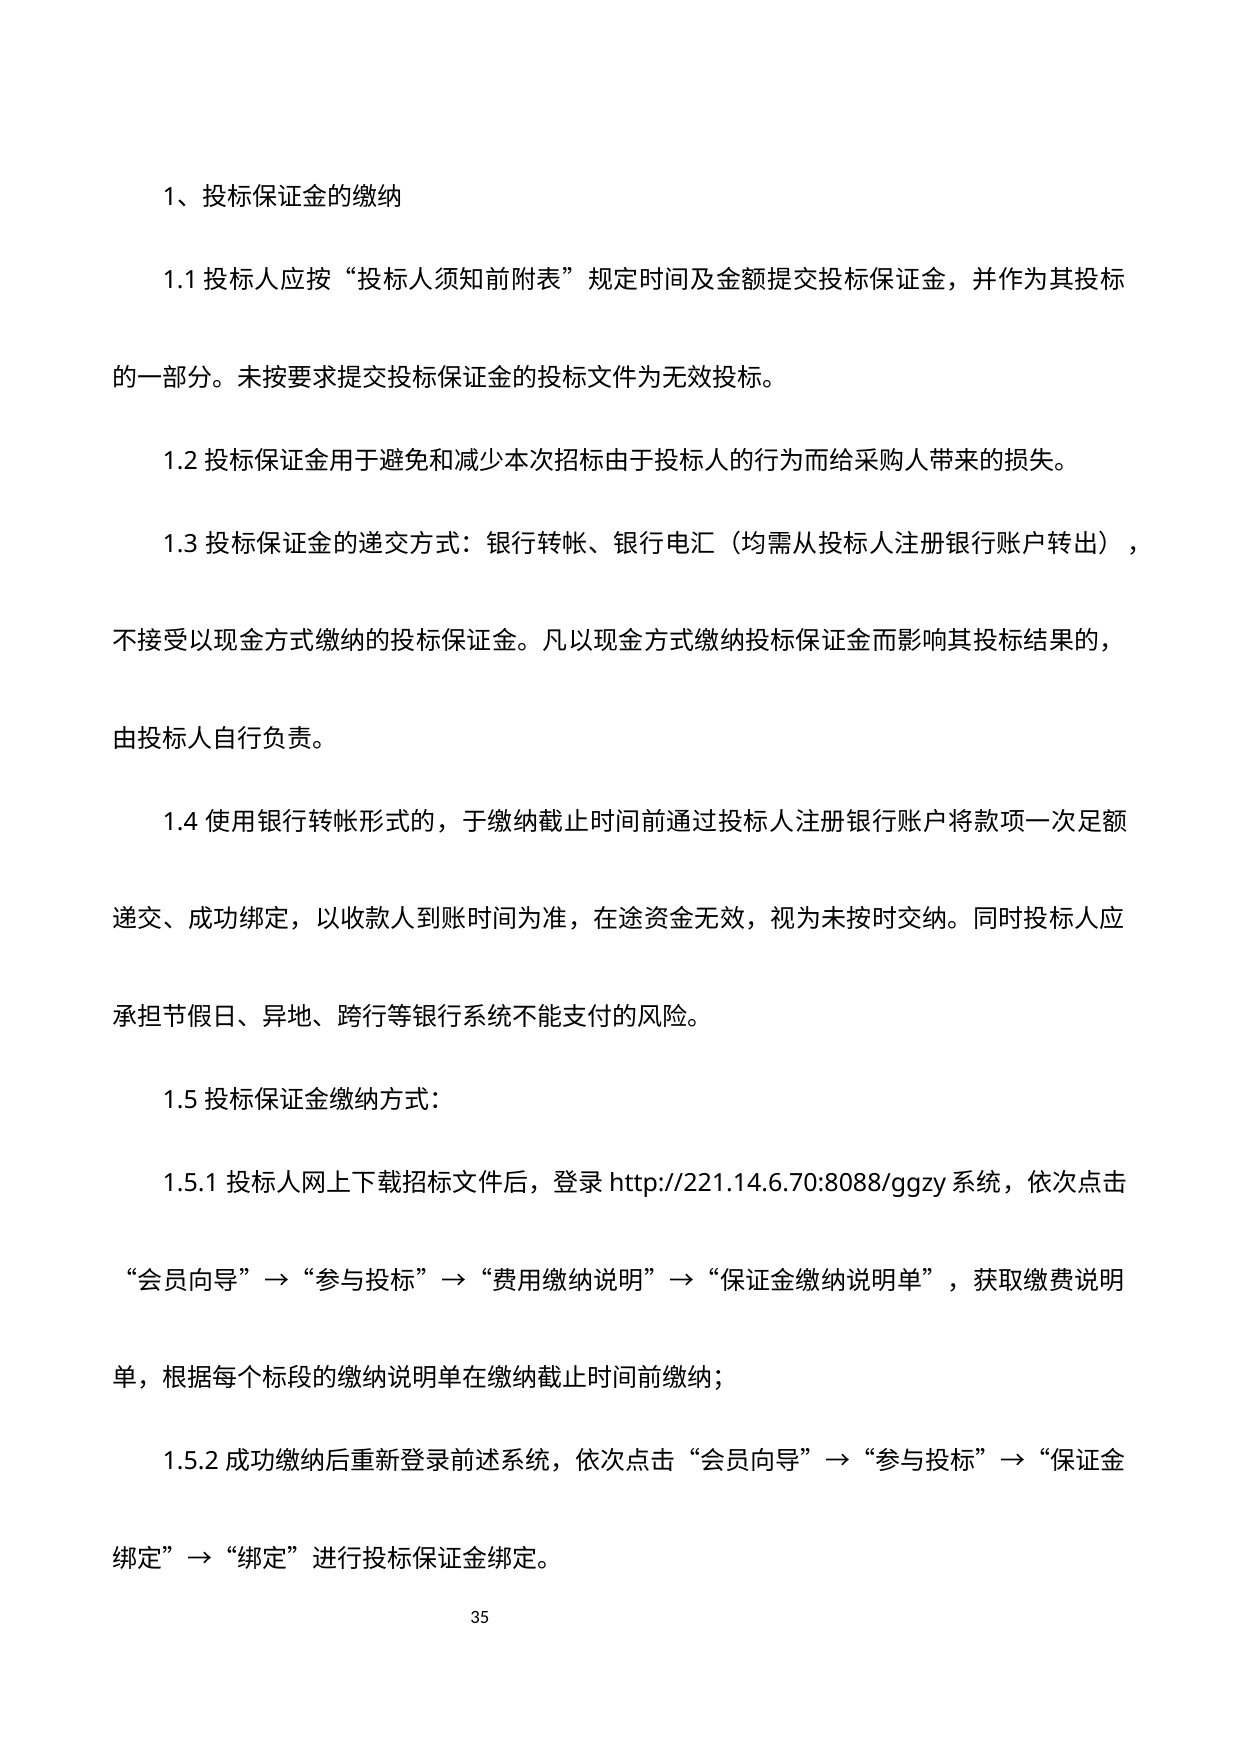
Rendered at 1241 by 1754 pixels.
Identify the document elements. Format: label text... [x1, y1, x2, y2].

text 1.4 使用银行转帐形式的，于缴纳截止时间前通过投标人注册银行账户将款项一次足额递交、成功绑定，以收款人到账时间为准，在途资金无效，视为未按时交纳。同时投标人应承担节假日、异地、跨行等银行系统不能支付的风险。 [112, 787, 1128, 1047]
text 1.3 投标保证金的递交方式：银行转帐、银行电汇（均需从投标人注册银行账户转出），不接受以现金方式缴纳的投标保证金。凡以现金方式缴纳投标保证金而影响其投标结果的，由投标人自行负责。 [112, 509, 1128, 769]
text 1.5.2 成功缴纳后重新登录前述系统，依次点击“会员向导”→“参与投标”→“保证金绑定”→“绑定”进行投标保证金绑定。 [112, 1426, 1128, 1589]
text 1、投标保证金的缴纳 [112, 162, 1128, 227]
text 1.5 投标保证金缴纳方式： [112, 1065, 1128, 1130]
text 1.5.1 投标人网上下载招标文件后，登录http://221.14.6.70:8088/ggzy系统，依次点击“会员向导”→“参与投标”→“费用缴纳说明”→“保证金缴纳说明单”，获取缴费说明单，根据每个标段的缴纳说明单在缴纳截止时间前缴纳； [112, 1148, 1128, 1408]
text 1.1投标人应按“投标人须知前附表”规定时间及金额提交投标保证金，并作为其投标的一部分。未按要求提交投标保证金的投标文件为无效投标。 [112, 245, 1128, 408]
text 1.2 投标保证金用于避免和减少本次招标由于投标人的行为而给采购人带来的损失。 [112, 426, 1128, 491]
